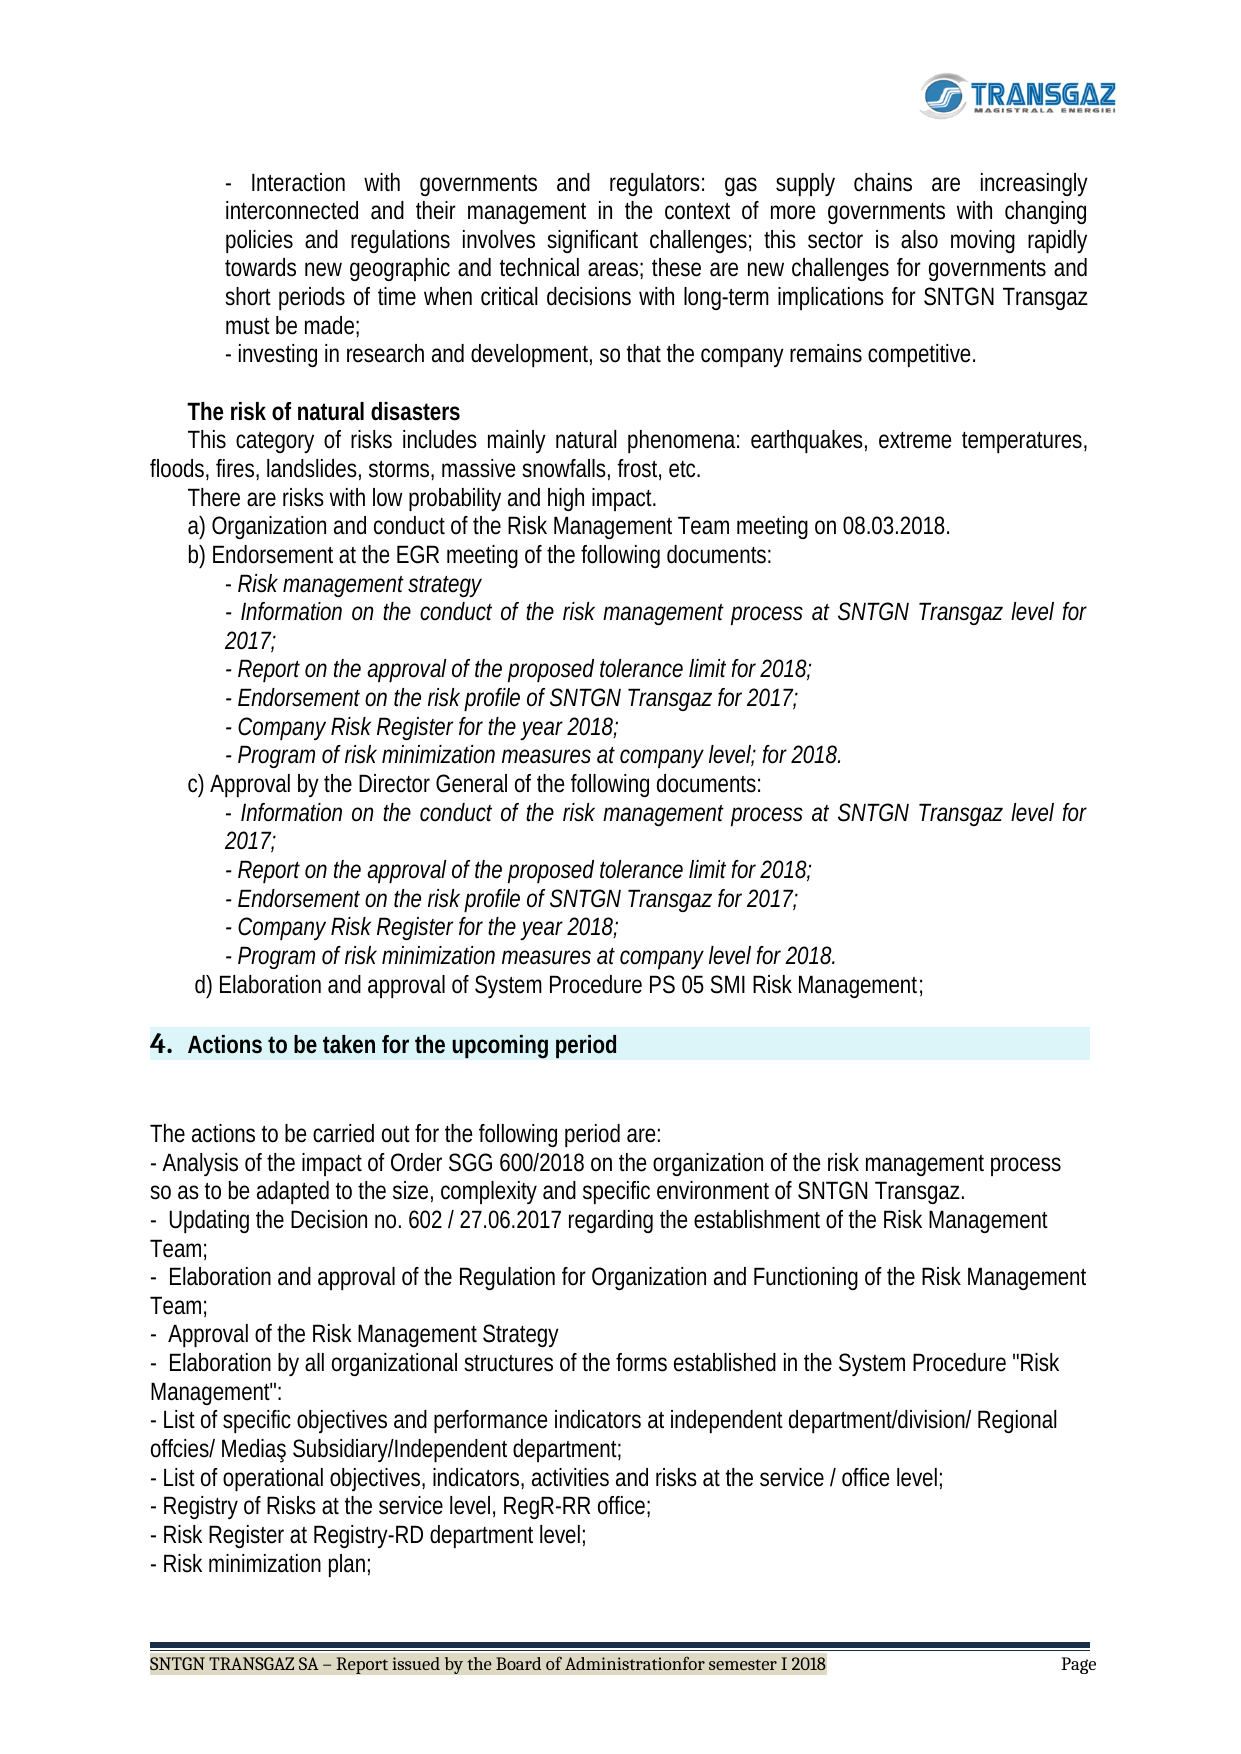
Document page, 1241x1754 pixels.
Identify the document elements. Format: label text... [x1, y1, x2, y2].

text - Company Risk Register for the year 2018; [225, 912, 1090, 941]
text a) Organization and conduct of the Risk Management Team meeting on 08.03.2018. [150, 511, 1090, 540]
text This category of risks includes mainly natural phenomena: earthquakes, extreme temperatures, floods, fires, landslides, storms, massive snowfalls, frost, etc. [150, 425, 1090, 483]
text - Company Risk Register for the year 2018; [225, 712, 1090, 740]
text - Report on the approval of the proposed tolerance limit for 2018; [225, 855, 1090, 884]
text The actions to be carried out for the following period are: [150, 1119, 1090, 1148]
text b) Endorsement at the EGR meeting of the following documents: [150, 540, 1090, 568]
text - Program of risk minimization measures at company level for 2018. [225, 941, 1090, 969]
text The risk of natural disasters [150, 397, 1090, 425]
text - Risk management strategy [225, 568, 1090, 597]
list Actions to be taken for the upcoming period [150, 1027, 1090, 1060]
text - Endorsement on the risk profile of SNTGN Transgaz for 2017; [225, 884, 1090, 912]
text c) Approval by the Director General of the following documents: [150, 769, 1090, 798]
text - List of operational objectives, indicators, activities and risks at the service / office level; [150, 1463, 1090, 1491]
text - Information on the conduct of the risk management process at SNTGN Transgaz level for 2017; [225, 798, 1090, 855]
text - investing in research and development, so that the company remains competitive. [225, 339, 1090, 368]
text - Approval of the Risk Management Strategy [150, 1319, 1090, 1348]
text There are risks with low probability and high impact. [150, 483, 1090, 511]
text - Updating the Decision no. 602 / 27.06.2017 regarding the establishment of the Risk Management Team; [150, 1205, 1090, 1262]
text - Information on the conduct of the risk management process at SNTGN Transgaz level for 2017; [225, 597, 1090, 654]
text - Program of risk minimization measures at company level; for 2018. [225, 740, 1090, 769]
text - Analysis of the impact of Order SGG 600/2018 on the organization of the risk management process so as to be adapted to the size, complexity and specific environment of SNTGN Transgaz. [150, 1148, 1090, 1205]
text - Risk minimization plan; [150, 1549, 1090, 1577]
text - Elaboration by all organizational structures of the forms established in the System Procedure "Risk Management": [150, 1348, 1090, 1405]
text - Endorsement on the risk profile of SNTGN Transgaz for 2017; [225, 683, 1090, 712]
text - Report on the approval of the proposed tolerance limit for 2018; [225, 654, 1090, 683]
text - Elaboration and approval of the Regulation for Organization and Functioning of the Risk Management Team; [150, 1262, 1090, 1319]
text - List of specific objectives and performance indicators at independent department/division/ Regional offcies/ Mediaş Subsidiary/Independent department; [150, 1405, 1090, 1463]
text d) Elaboration and approval of System Procedure PS 05 SMI Risk Management; [194, 969, 1090, 998]
text - Interaction with governments and regulators: gas supply chains are increasingly interconnected and their management in the context of more governments with changing policies and regulations involves significant challenges; this sector is also moving rapidly towards new geographic and technical areas; these are new challenges for governments and short periods of time when critical decisions with long-term implications for SNTGN Transgaz must be made; [225, 167, 1090, 339]
picture [917, 60, 1119, 137]
text - Risk Register at Registry-RD department level; [150, 1520, 1090, 1549]
text - Registry of Risks at the service level, RegR-RR office; [150, 1491, 1090, 1520]
